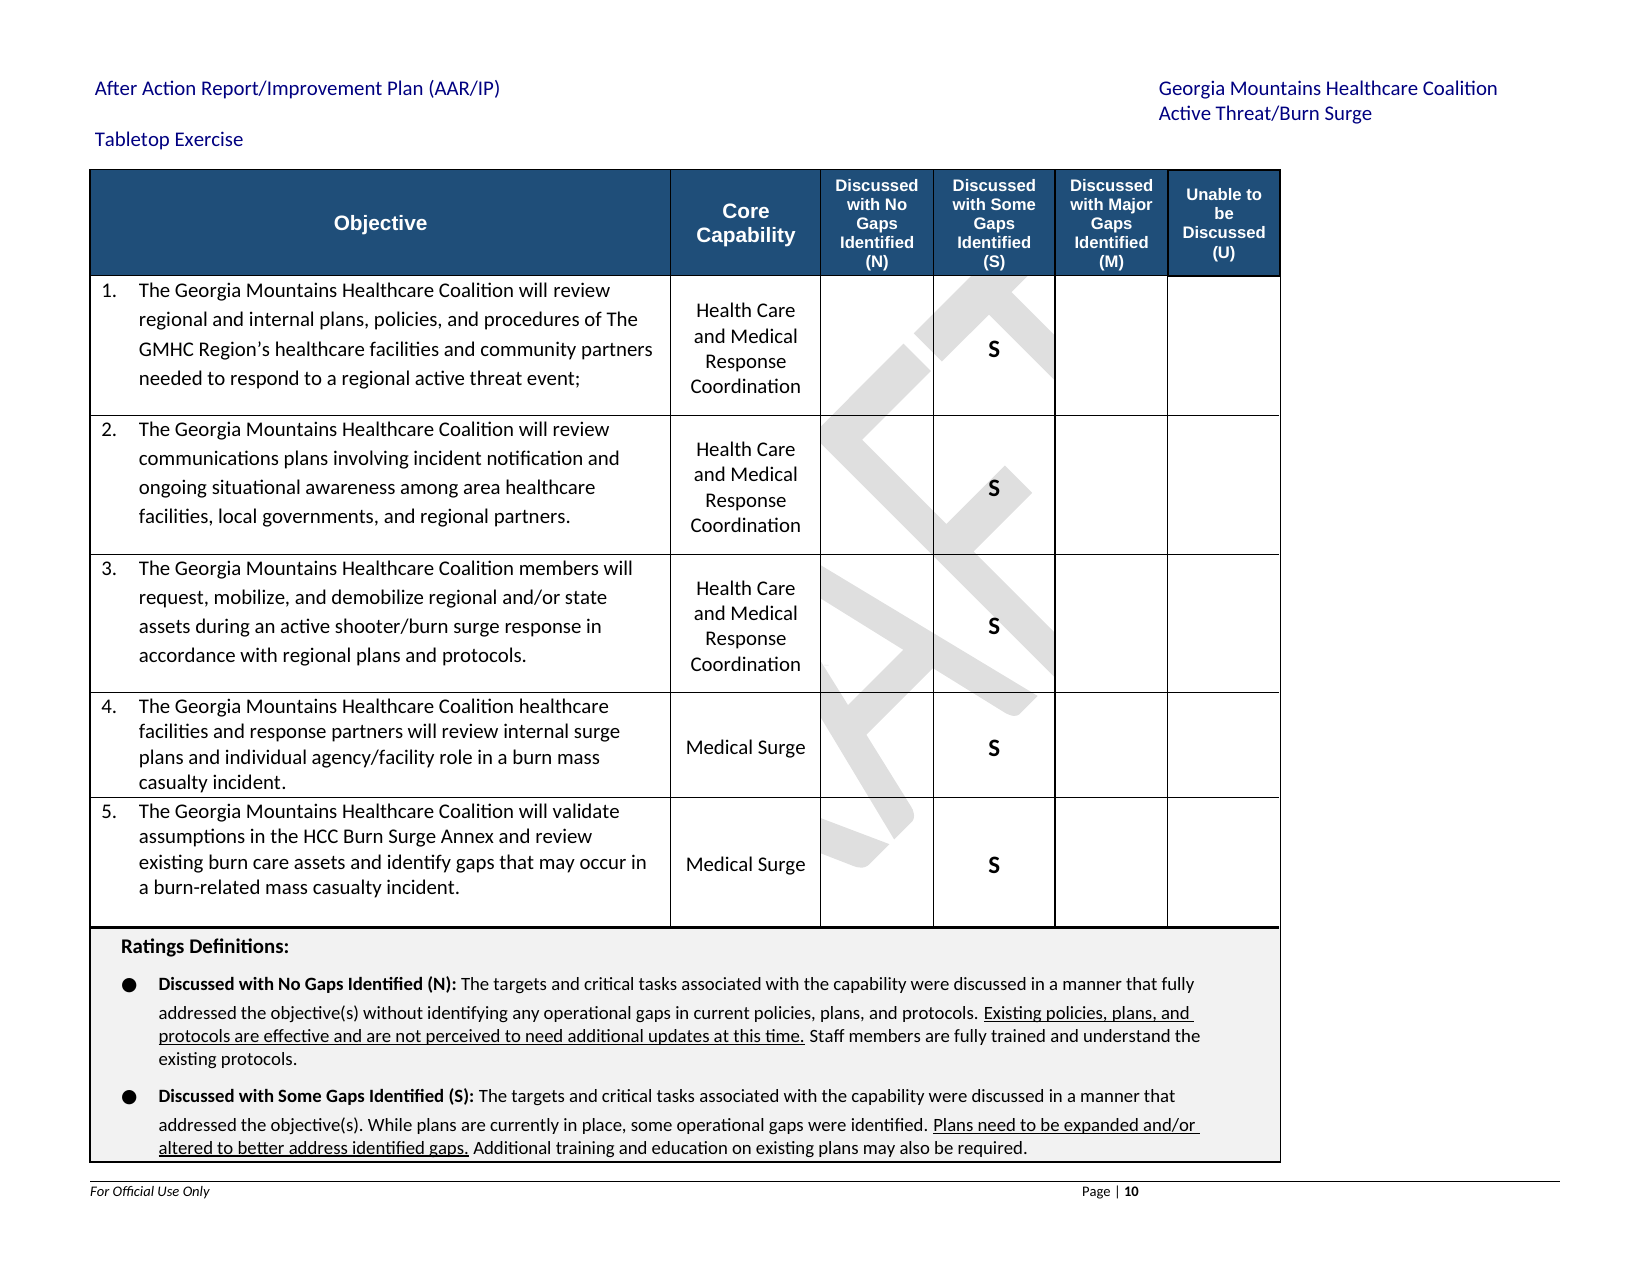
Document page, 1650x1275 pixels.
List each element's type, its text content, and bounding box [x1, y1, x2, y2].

table_cell The Georgia Mountains Healthcare Coalition healthcare facilities and response partners will review internal surge plans and individual agency/facility role in a burn mass casualty incident. [91, 693, 670, 797]
table_cell S [934, 693, 1054, 797]
table_cell S [934, 555, 1054, 692]
table_cell Medical Surge [671, 693, 820, 797]
table_cell [821, 798, 933, 926]
table_cell [1056, 555, 1167, 692]
table_cell [1168, 797, 1280, 926]
table_header Unable to be Discussed (U) [1169, 171, 1279, 275]
table_header Discussed with Some Gaps Identified (S) [934, 170, 1054, 275]
table_header Discussed with No Gaps Identified (N) [821, 170, 933, 275]
table_header Objective [91, 170, 670, 275]
table_cell Medical Surge [671, 798, 820, 926]
table_cell The Georgia Mountains Healthcare Coalition members will request, mobilize, and demobilize regional and/or state assets during an active shooter/burn surge response in accordance with regional plans and protocols. [91, 555, 670, 692]
table_header Discussed with Major Gaps Identified (M) [1056, 170, 1167, 275]
table_cell [1168, 415, 1280, 554]
table_cell [1056, 276, 1167, 415]
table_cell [91, 926, 1280, 1161]
table_cell The Georgia Mountains Healthcare Coalition will review communications plans involving incident notification and ongoing situational awareness among area healthcare facilities, local governments, and regional partners. [91, 416, 670, 554]
table_cell [1168, 692, 1280, 797]
table_cell The Georgia Mountains Healthcare Coalition will review regional and internal plans, policies, and procedures of The GMHC Region’s healthcare facilities and community partners needed to respond to a regional active threat event; [91, 276, 670, 415]
table_cell [821, 276, 933, 415]
table_cell The Georgia Mountains Healthcare Coalition will validate assumptions in the HCC Burn Surge Annex and review existing burn care assets and identify gaps that may occur in a burn-related mass casualty incident. [91, 798, 670, 926]
table_cell [1056, 416, 1167, 554]
table_cell Health Care and Medical Response Coordination [671, 276, 820, 415]
table_cell [821, 416, 933, 554]
table_header Core Capability [671, 170, 820, 275]
table_cell Health Care and Medical Response Coordination [671, 555, 820, 692]
table_cell [1168, 277, 1280, 415]
table_cell S [934, 276, 1054, 415]
table_cell [1168, 554, 1280, 692]
table_cell [821, 555, 933, 692]
table_cell S [934, 416, 1054, 554]
table_cell Health Care and Medical Response Coordination [671, 416, 820, 554]
table_cell [1056, 798, 1167, 926]
table_cell [821, 693, 933, 797]
table_cell [1056, 693, 1167, 797]
table_cell S [934, 798, 1054, 926]
